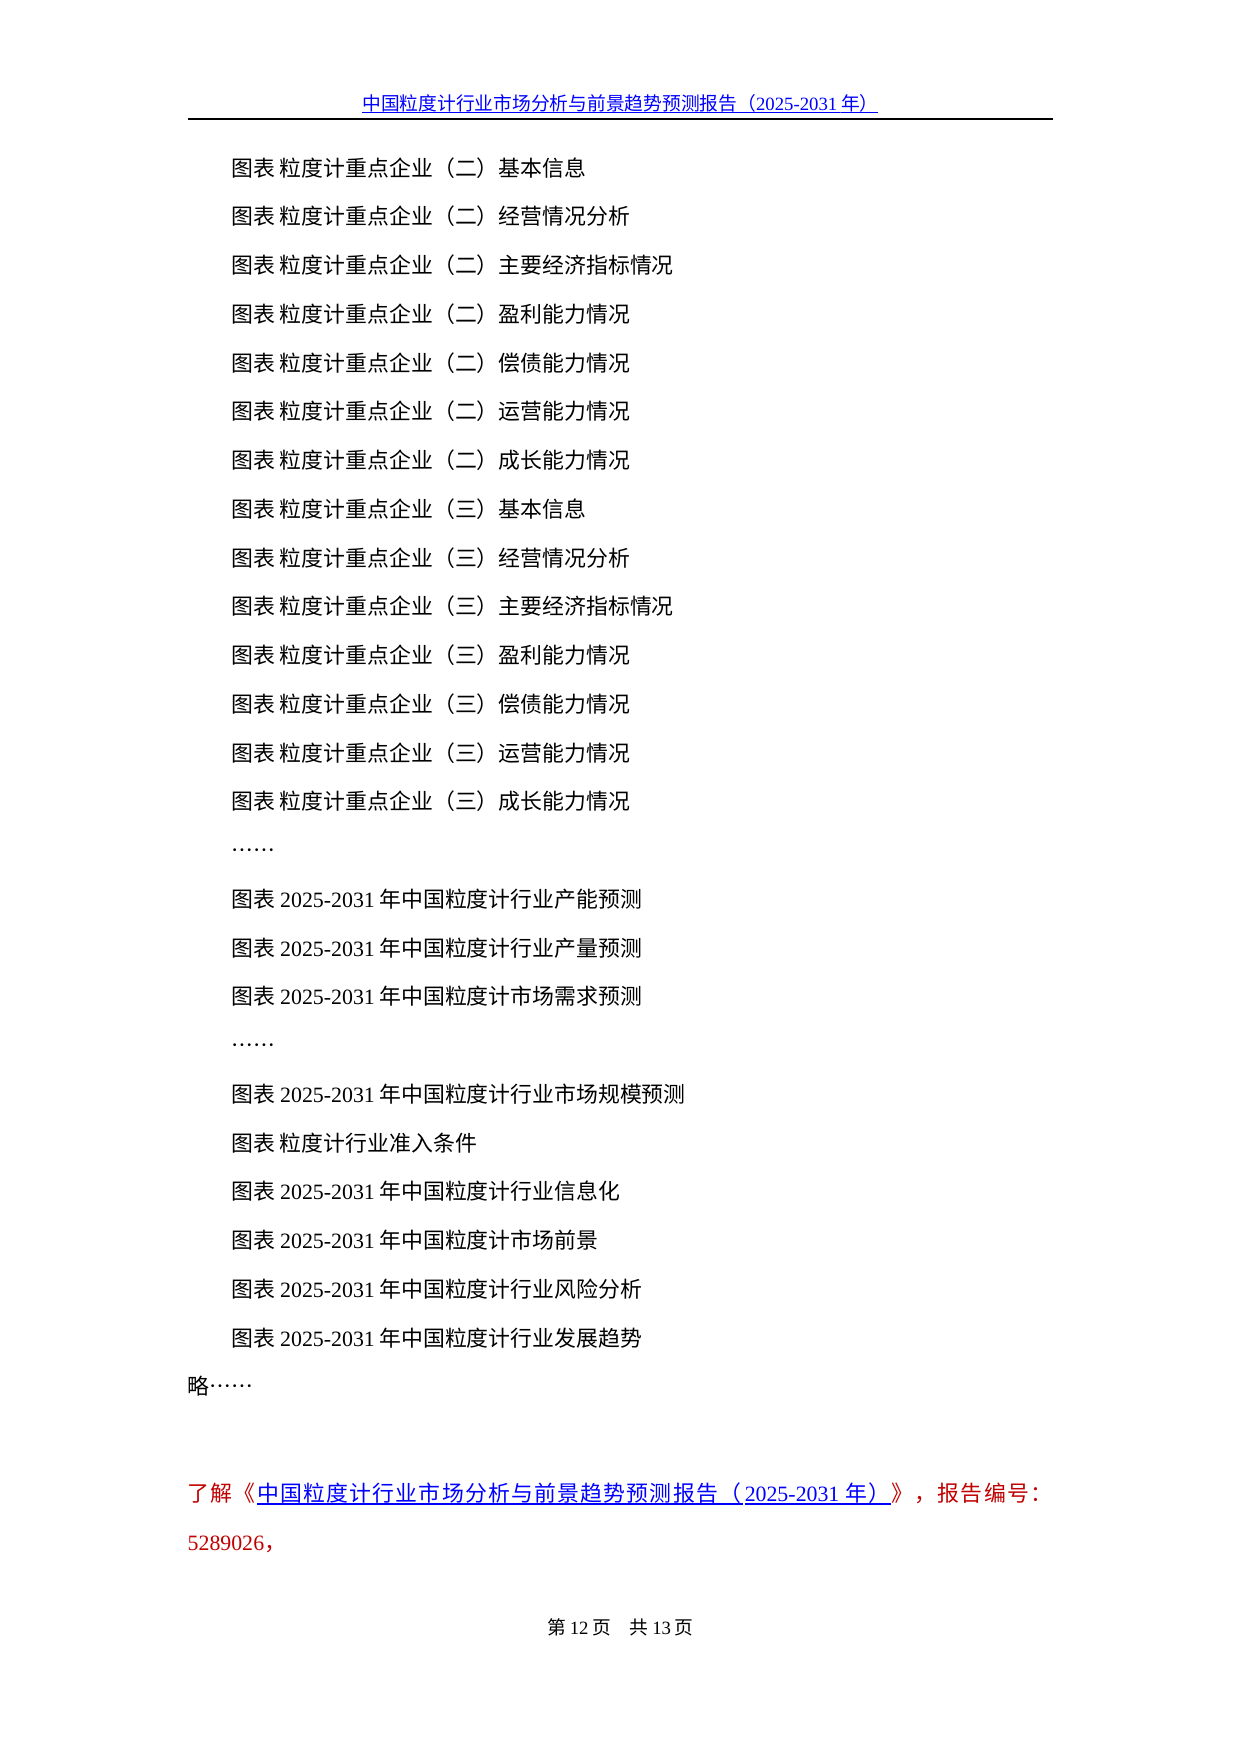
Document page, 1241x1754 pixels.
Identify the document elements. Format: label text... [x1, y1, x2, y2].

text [187, 150, 1053, 1401]
text 了解《中国粒度计行业市场分析与前景趋势预测报告（2025-2031年）》，报告编号：5289026， [187, 1475, 1053, 1557]
